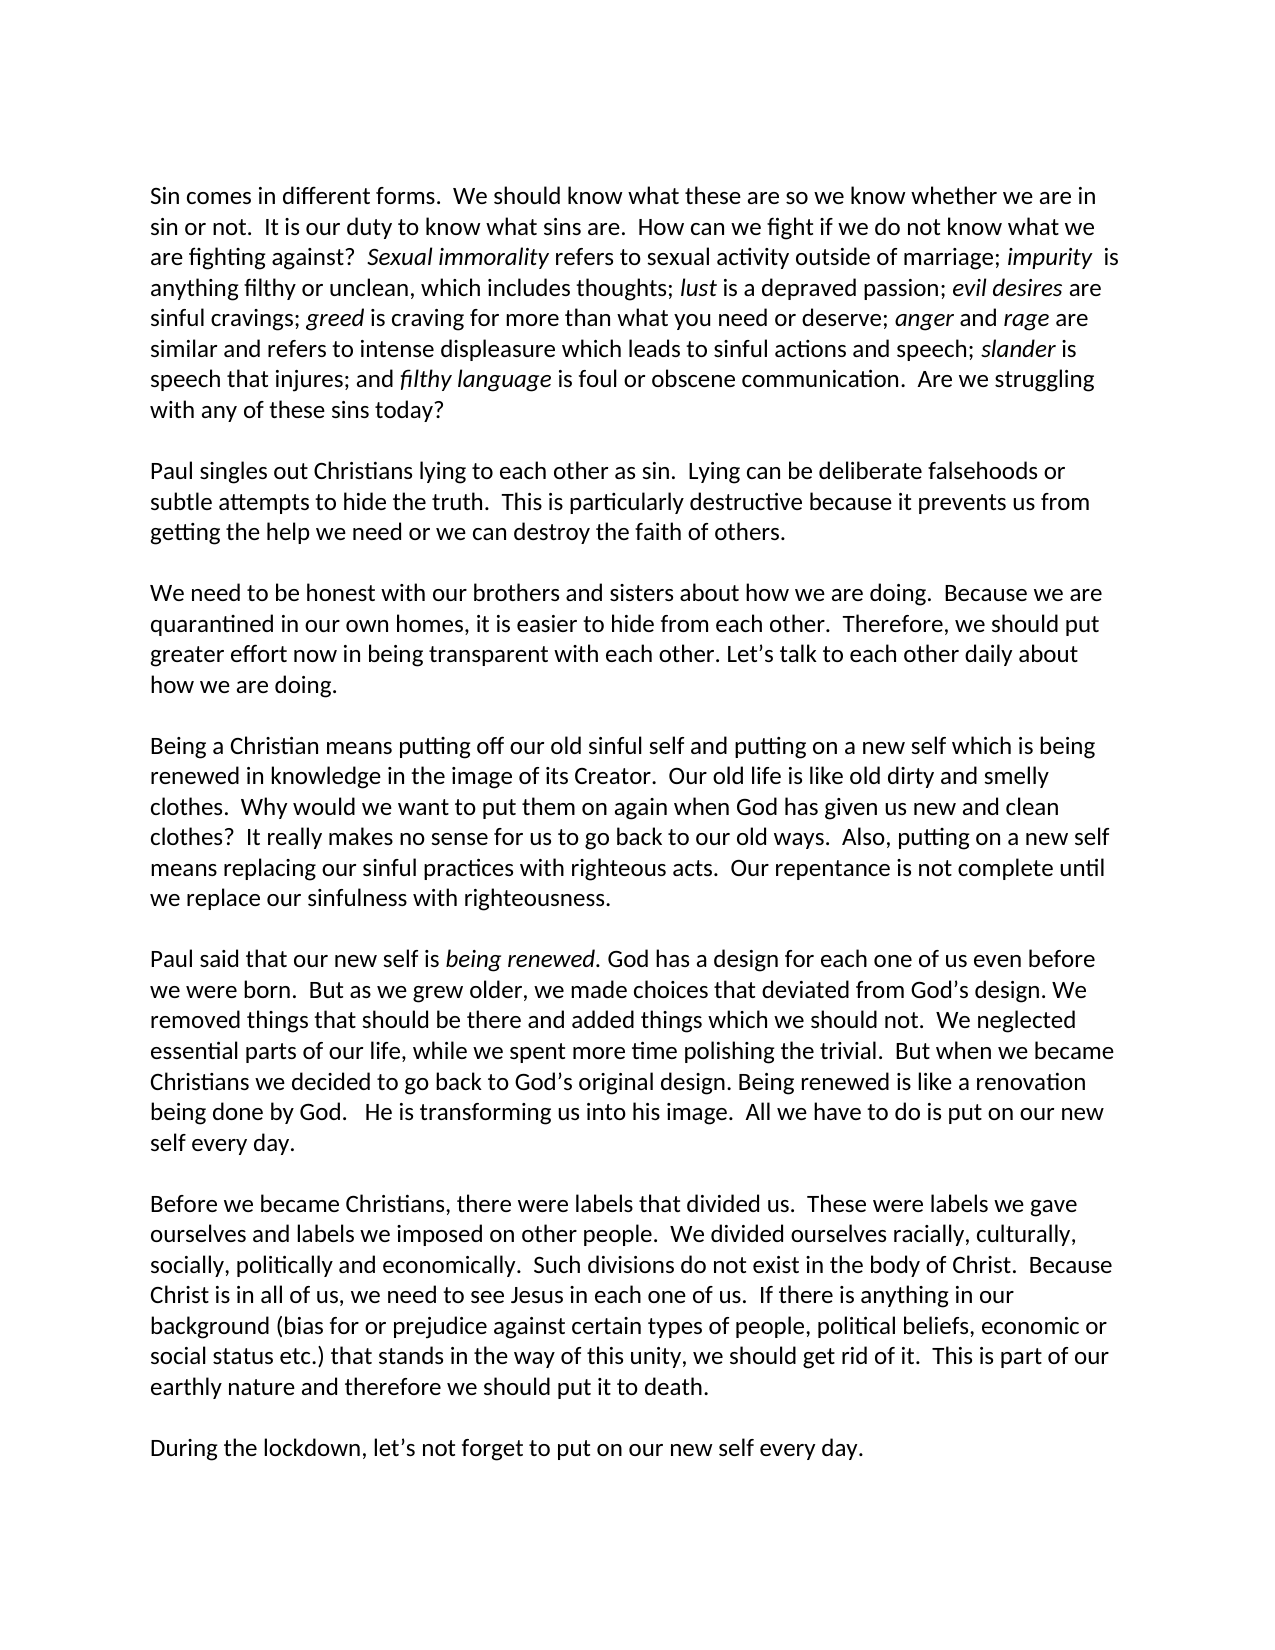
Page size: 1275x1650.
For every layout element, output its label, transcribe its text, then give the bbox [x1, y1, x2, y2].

text Before we became Christians, there were labels that divided us. These were labels we gave ourselves and labels we imposed on other people. We divided ourselves racially, culturally, socially, politically and economically. Such divisions do not exist in the body of Christ. Because Christ is in all of us, we need to see Jesus in each one of us. If there is anything in our background (bias for or prejudice against certain types of people, political beliefs, economic or social status etc.) that stands in the way of this unity, we should get rid of it. This is part of our earthly nature and therefore we should put it to death. [150, 1188, 1125, 1401]
text During the lockdown, let’s not forget to put on our new self every day. [150, 1432, 1125, 1462]
text Sin comes in different forms. We should know what these are so we know whether we are in sin or not. It is our duty to know what sins are. How can we fight if we do not know what we are fighting against? Sexual immorality refers to sexual activity outside of marriage; impurity is anything filthy or unclean, which includes thoughts; lust is a depraved passion; evil desires are sinful cravings; greed is craving for more than what you need or deserve; anger and rage are similar and refers to intense displeasure which leads to sinful actions and speech; slander is speech that injures; and filthy language is foul or obscene communication. Are we struggling with any of these sins today? [150, 181, 1125, 425]
text Paul singles out Christians lying to each other as sin. Lying can be deliberate falsehoods or subtle attempts to hide the truth. This is particularly destructive because it prevents us from getting the help we need or we can destroy the faith of others. [150, 455, 1125, 547]
text Paul said that our new self is being renewed. God has a design for each one of us even before we were born. But as we grew older, we made choices that deviated from God’s design. We removed things that should be there and added things which we should not. We neglected essential parts of our life, while we spent more time polishing the trivial. But when we became Christians we decided to go back to God’s original design. Being renewed is like a renovation being done by God. He is transforming us into his image. All we have to do is put on our new self every day. [150, 943, 1125, 1157]
text Being a Christian means putting off our old sinful self and putting on a new self which is being renewed in knowledge in the image of its Creator. Our old life is like old dirty and smelly clothes. Why would we want to put them on again when God has given us new and clean clothes? It really makes no sense for us to go back to our old ways. Also, putting on a new self means replacing our sinful practices with righteous acts. Our repentance is not complete until we replace our sinfulness with righteousness. [150, 730, 1125, 913]
text We need to be honest with our brothers and sisters about how we are doing. Because we are quarantined in our own homes, it is easier to hide from each other. Therefore, we should put greater effort now in being transparent with each other. Let’s talk to each other daily about how we are doing. [150, 577, 1125, 699]
